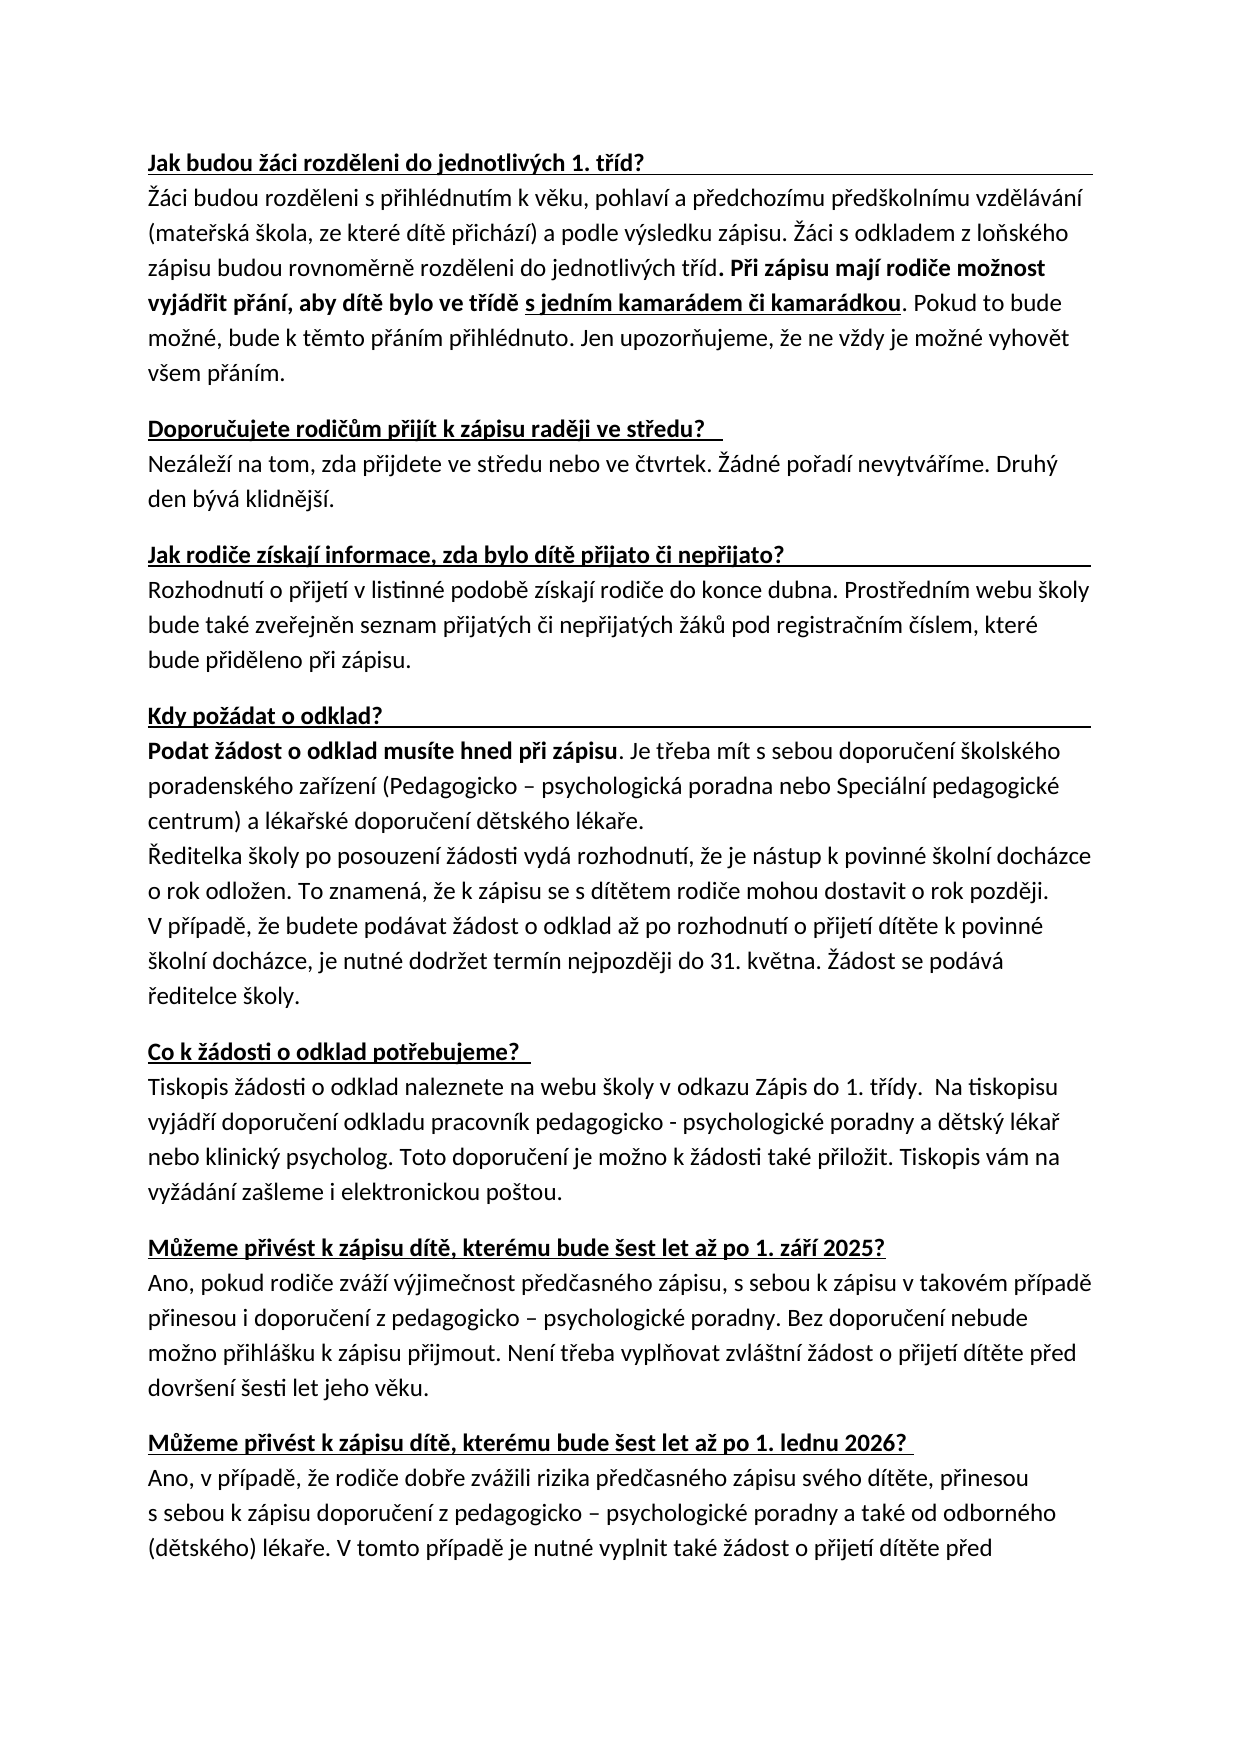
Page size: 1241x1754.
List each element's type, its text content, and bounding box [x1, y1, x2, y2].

text Co k žádosti o odklad potřebujeme? Tiskopis žádosti o odklad naleznete na webu školy v odkazu Zápis do 1. třídy. Na tiskopisu vyjádří doporučení odkladu pracovník pedagogicko - psychologické poradny a dětský lékař nebo klinický psycholog. Toto doporučení je možno k žádosti také přiložit. Tiskopis vám na vyžádání zašleme i elektronickou poštou. [148, 1036, 1093, 1206]
text Doporučujete rodičům přijít k zápisu raději ve středu? Nezáleží na tom, zda přijdete ve středu nebo ve čtvrtek. Žádné pořadí nevytváříme. Druhý den bývá klidnější. [148, 413, 1093, 514]
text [148, 1428, 1093, 1563]
text Jak budou žáci rozděleni do jednotlivých 1. tříd? Žáci budou rozděleni s přihlédnutím k věku, pohlaví a předchozímu předškolnímu vzdělávání (mateřská škola, ze které dítě přichází) a podle výsledku zápisu. Žáci s odkladem z loňského zápisu budou rovnoměrně rozděleni do jednotlivých tříd. Při zápisu mají rodiče možnost vyjádřit přání, aby dítě bylo ve třídě s jedním kamarádem či kamarádkou. Pokud to bude možné, bude k těmto přáním přihlédnuto. Jen upozorňujeme, že ne vždy je možné vyhovět všem přáním. [148, 175, 1093, 388]
text Kdy požádat o odklad? Podat žádost o odklad musíte hned při zápisu. Je třeba mít s sebou doporučení školského poradenského zařízení (Pedagogicko – psychologická poradna nebo Speciální pedagogické centrum) a lékařské doporučení dětského lékaře. Ředitelka školy po posouzení žádosti vydá rozhodnutí, že je nástup k povinné školní docházce o rok odložen. To znamená, že k zápisu se s dítětem rodiče mohou dostavit o rok později. V případě, že budete podávat žádost o odklad až po rozhodnutí o přijetí dítěte k povinné školní docházce, je nutné dodržet termín nejpozději do 31. května. Žádost se podává ředitelce školy. [148, 700, 1093, 1011]
text Jak rodiče získají informace, zda bylo dítě přijato či nepřijato? Rozhodnutí o přijetí v listinné podobě získají rodiče do konce dubna. Prostředním webu školy bude také zveřejněn seznam přijatých či nepřijatých žáků pod registračním číslem, které bude přiděleno při zápisu. [148, 539, 1093, 675]
text Můžeme přivést k zápisu dítě, kterému bude šest let až po 1. září 2025? Ano, pokud rodiče zváží výjimečnost předčasného zápisu, s sebou k zápisu v takovém případě přinesou i doporučení z pedagogicko – psychologické poradny. Bez doporučení nebude možno přihlášku k zápisu přijmout. Není třeba vyplňovat zvláštní žádost o přijetí dítěte před dovršení šesti let jeho věku. [148, 1232, 1093, 1402]
